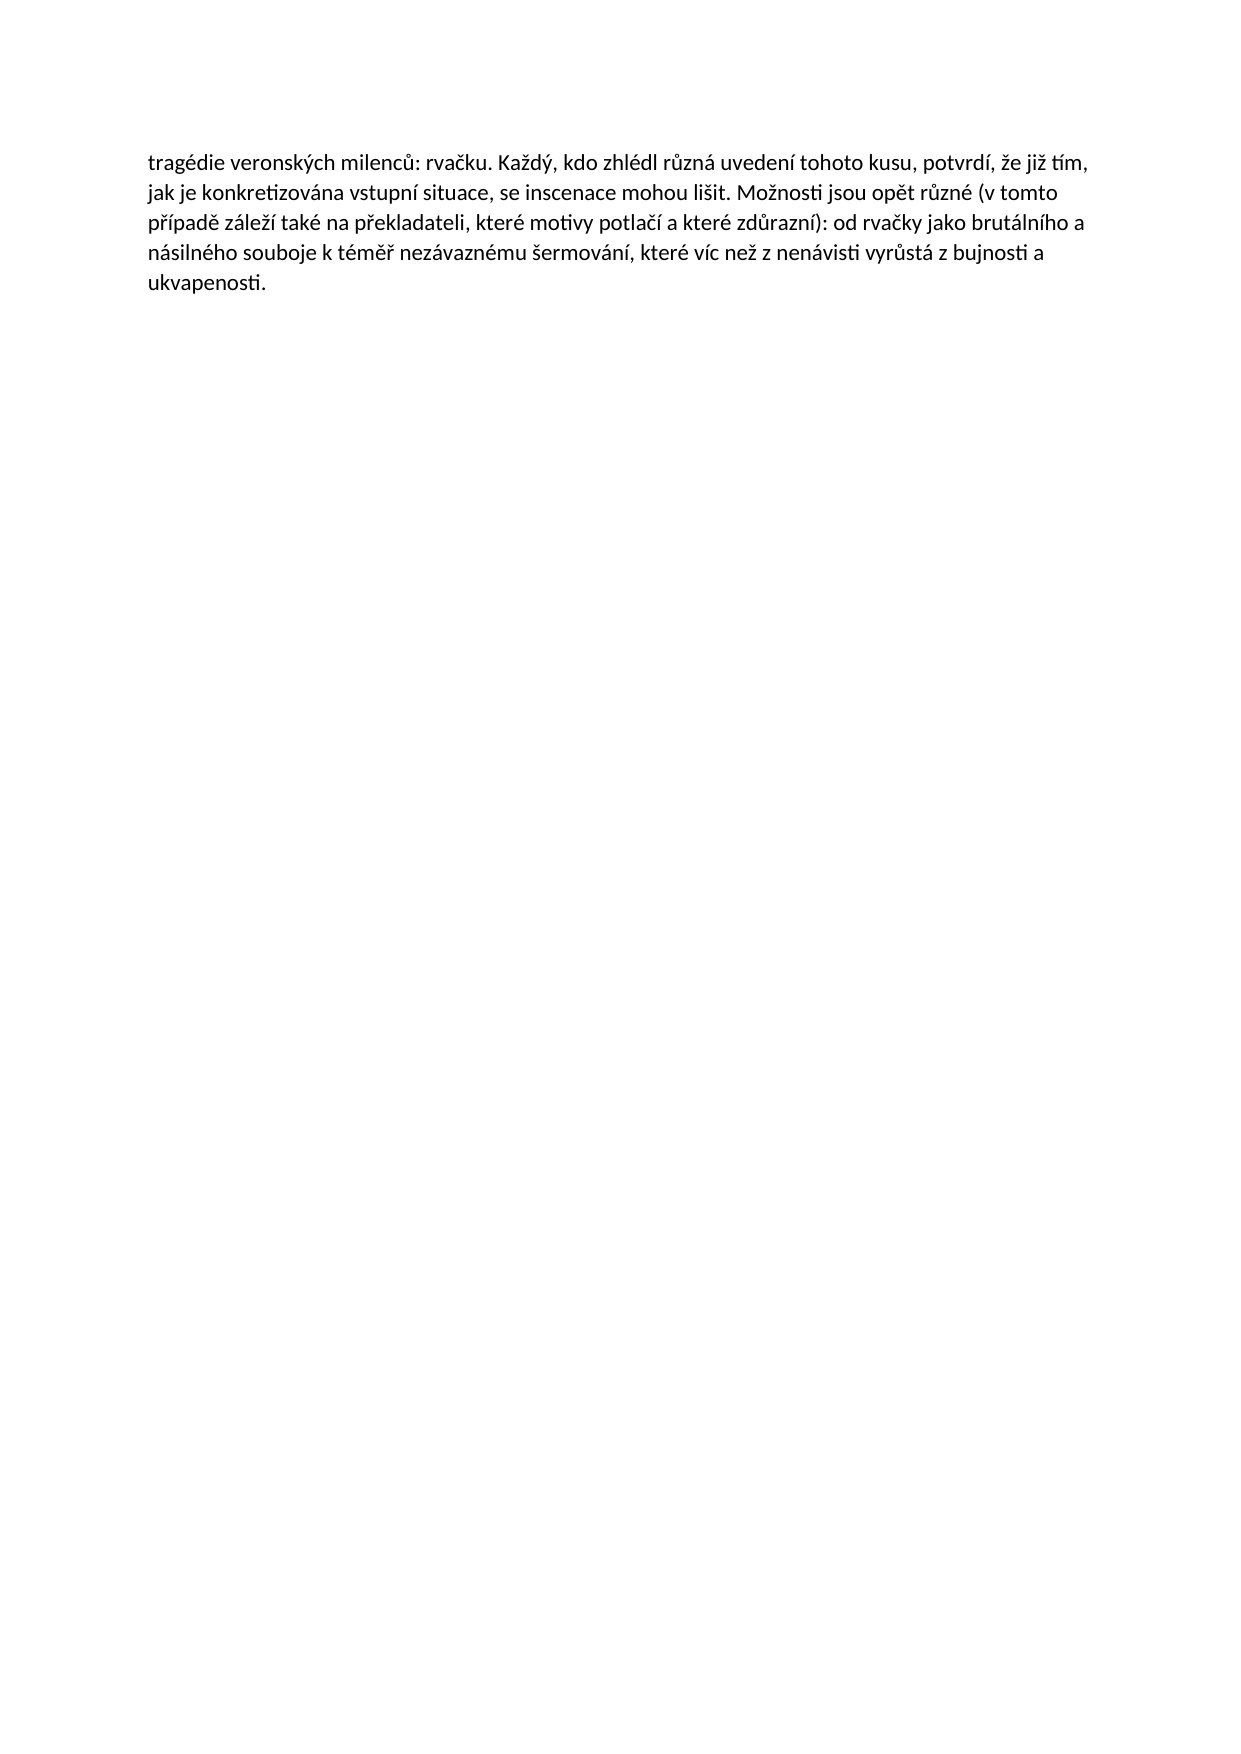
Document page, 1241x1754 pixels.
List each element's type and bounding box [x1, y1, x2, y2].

text [148, 148, 1093, 296]
